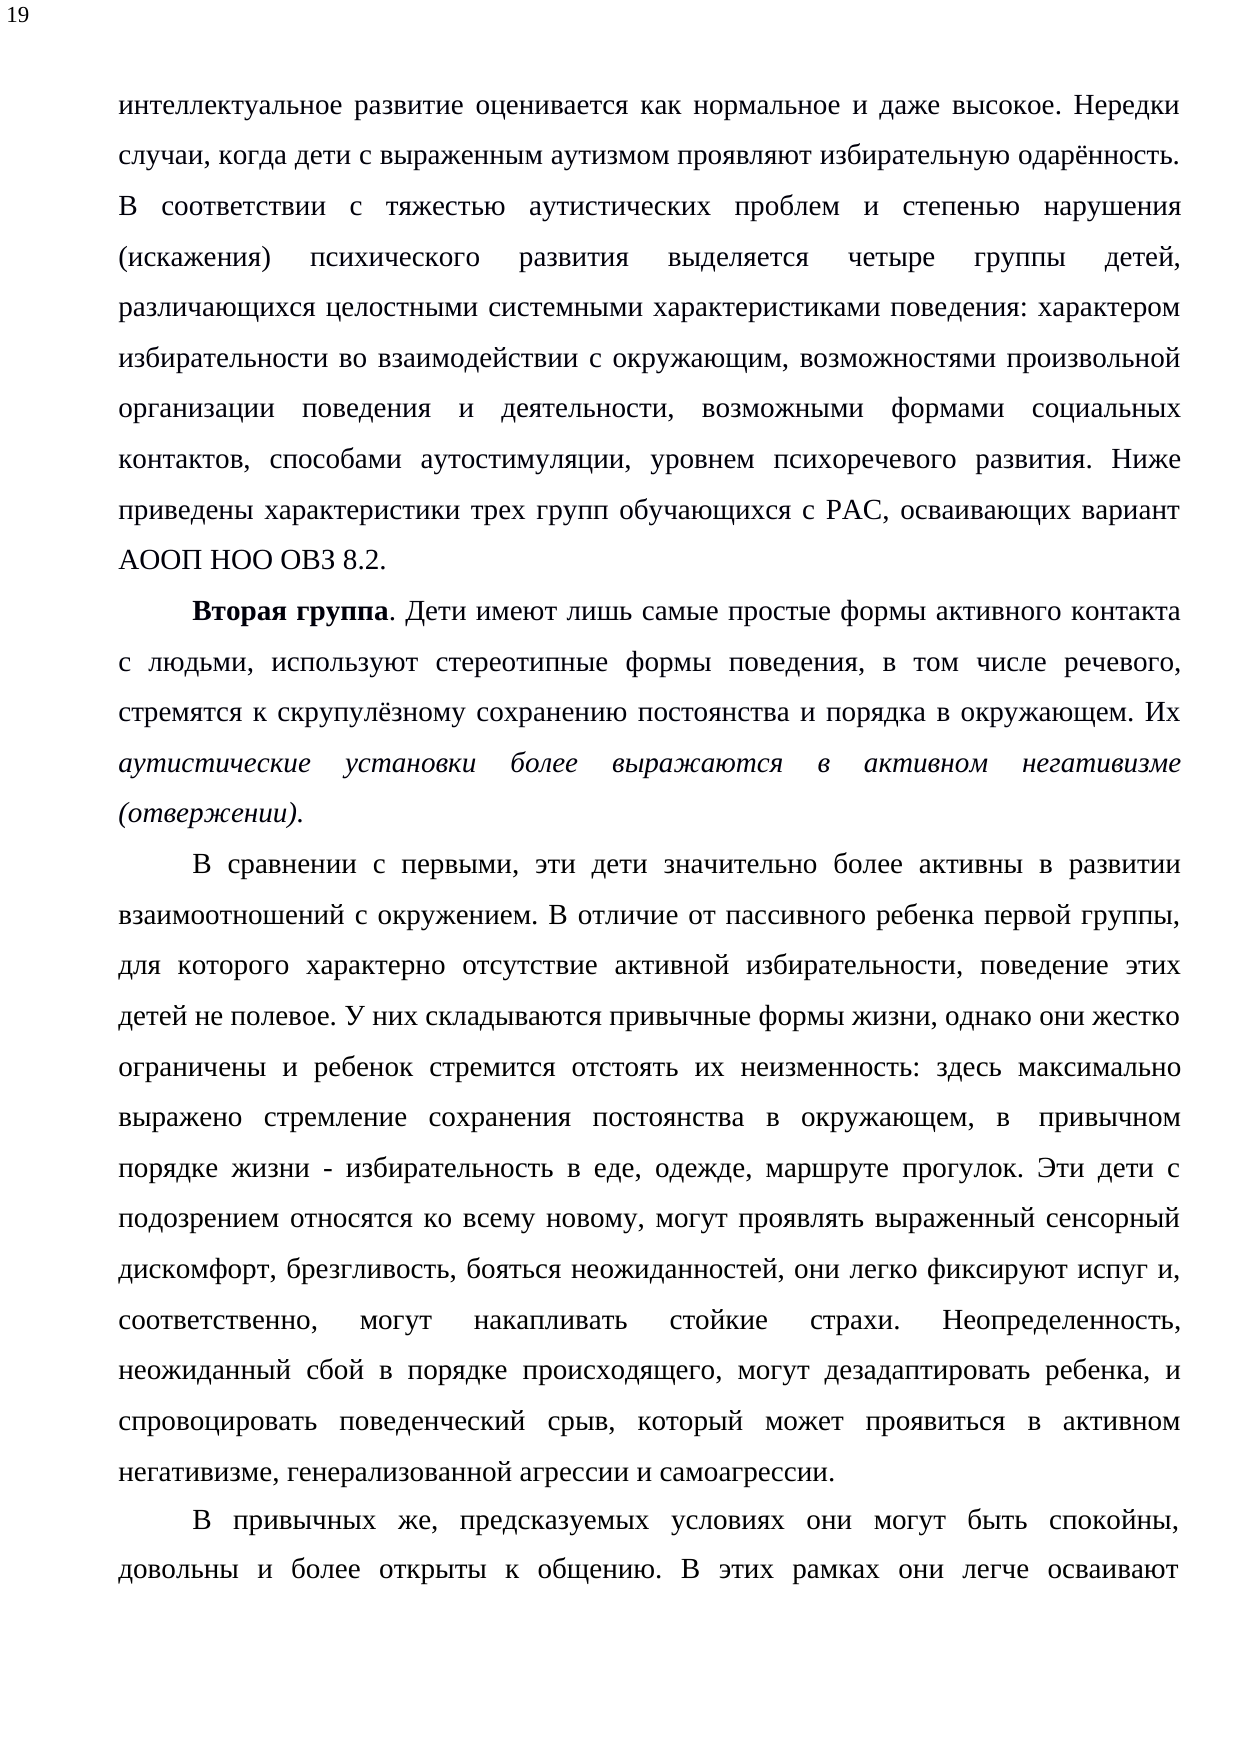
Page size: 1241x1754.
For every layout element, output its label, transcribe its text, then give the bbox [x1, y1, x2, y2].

text довольны и более открыты к общению. В этих рамках они легче осваивают [118, 1551, 1205, 1585]
text В сравнении с первыми, эти дети значительно более активны в развитии взаимоотношений с окружением. В отличие от пассивного ребенка первой группы, для которого характерно отсутствие активной избирательности, поведение этих детей не полевое. У них складываются привычные формы жизни, однако они жестко ограничены и ребенок стремится отстоять их неизменность: здесь максимально выражено стремление сохранения постоянства в окружающем, в привычном порядке жизни - избирательность в еде, одежде, маршруте прогулок. Эти дети с подозрением относятся ко всему новому, могут проявлять выраженный сенсорный дискомфорт, брезгливость, бояться неожиданностей, они легко фиксируют испуг и, соответственно, могут накапливать стойкие страхи. Неопределенность, неожиданный сбой в порядке происходящего, могут дезадаптировать ребенка, и спровоцировать поведенческий срыв, который может проявиться в активном негативизме, генерализованной агрессии и самоагрессии. [118, 846, 1181, 1487]
text интеллектуальное развитие оценивается как нормальное и даже высокое. Нередки случаи, когда дети с выраженным аутизмом проявляют избирательную одарённость. В соответствии с тяжестью аутистических проблем и степенью нарушения (искажения) психического развития выделяется четыре группы детей, различающихся целостными системными характеристиками поведения: характером избирательности во взаимодействии с окружающим, возможностями произвольной организации поведения и деятельности, возможными формами социальных контактов, способами аутостимуляции, уровнем психоречевого развития. Ниже приведены характеристики трех групп обучающихся с РАС, осваивающих вариант АООП НОО ОВЗ 8.2. [118, 87, 1181, 576]
text Вторая группа. Дети имеют лишь самые простые формы активного контакта с людьми, используют стереотипные формы поведения, в том числе речевого, стремятся к скрупулёзному сохранению постоянства и порядка в окружающем. Их аутистические установки более выражаются в активном негативизме (отвержении). [118, 593, 1181, 829]
text В привычных же, предсказуемых условиях они могут быть спокойны, [192, 1504, 1205, 1536]
